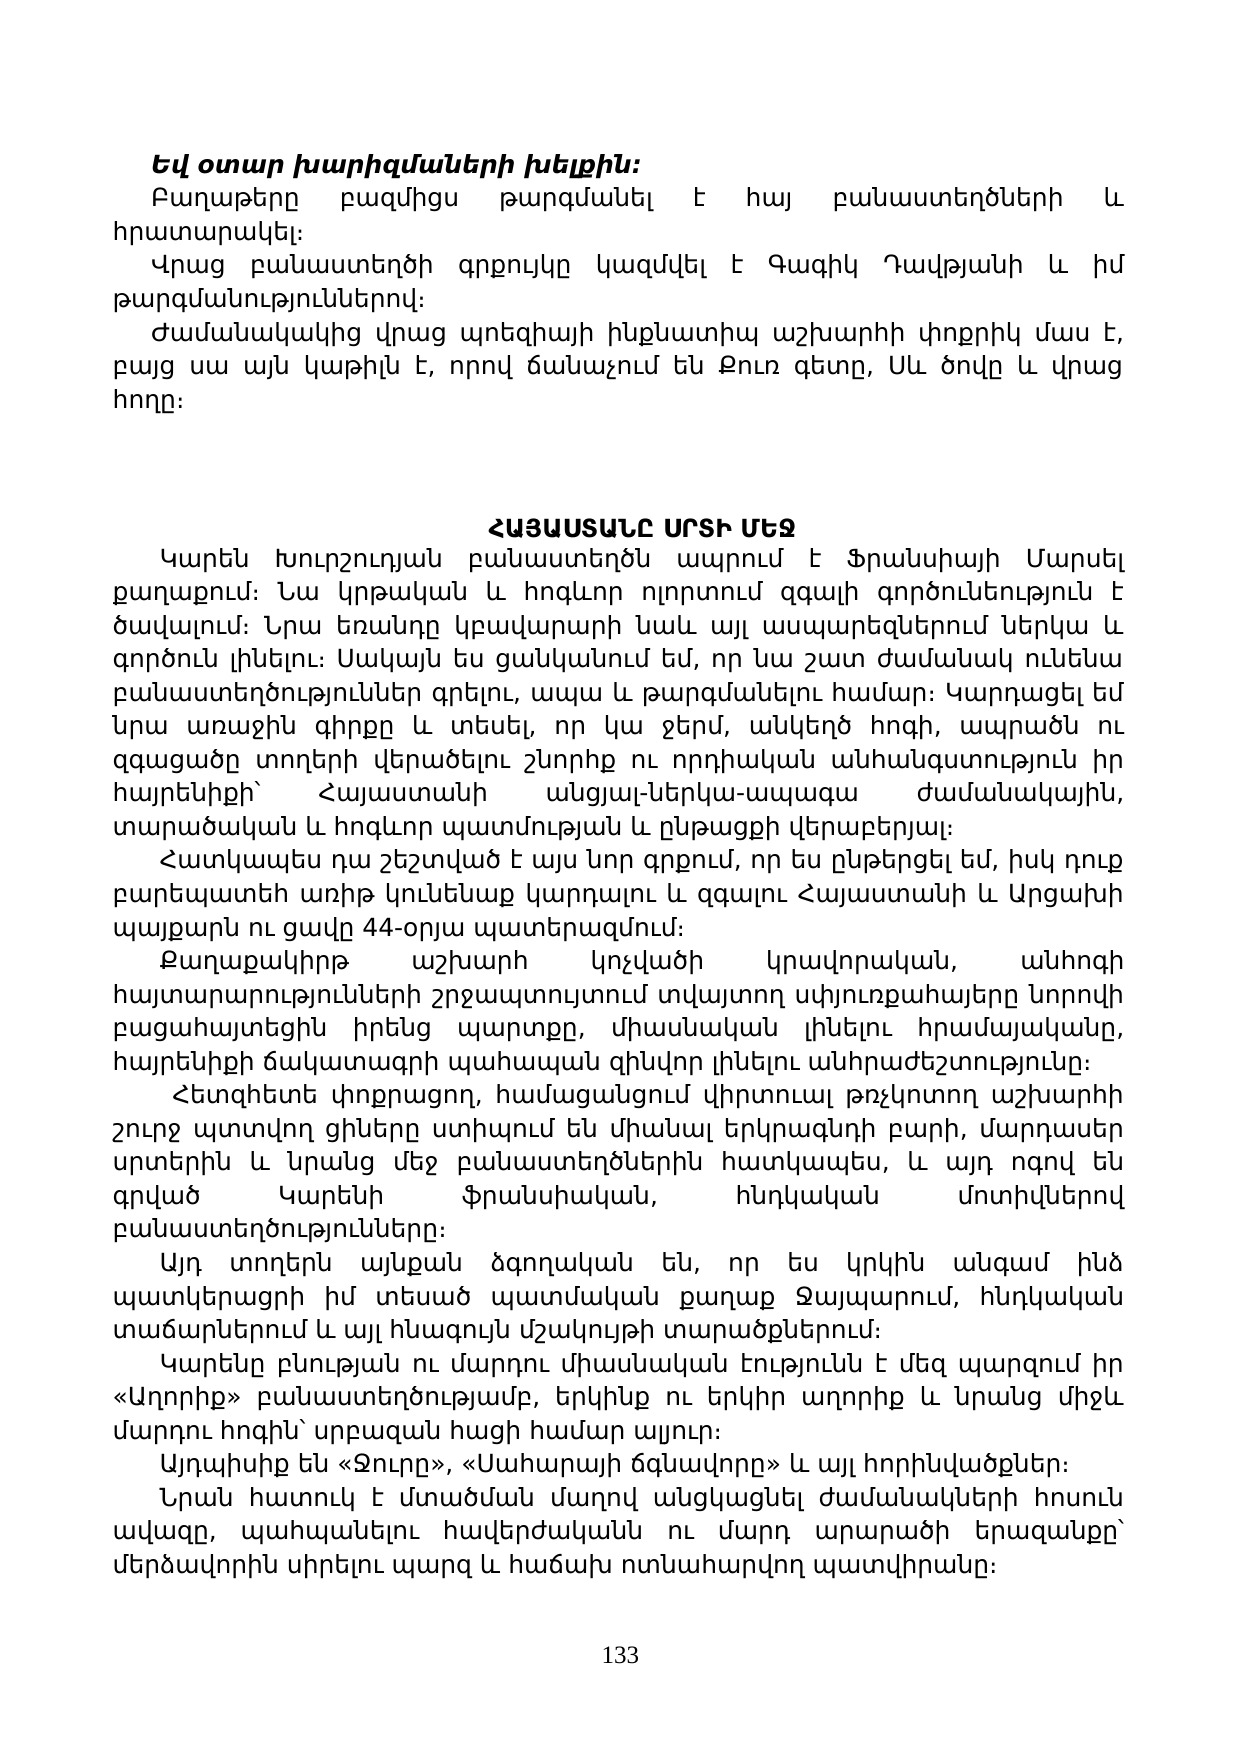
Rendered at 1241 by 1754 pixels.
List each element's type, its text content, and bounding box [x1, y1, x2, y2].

text Հատկապես դա շեշտված է այս նոր գրքում, որ ես ընթերցել եմ, իսկ դուք բարեպատեհ առիթ կունենաք կարդալու և զգալու Հայաստանի և Արցախի պայքարն ու ցավը 44-օրյա պատերազմում։ [112, 846, 1125, 942]
text Կարենը բնության ու մարդու միասնական էությունն է մեզ պարզում իր «Աղորիք» բանաստեղծությամբ, երկինք ու երկիր աղորիք և նրանց միջև մարդու հոգին՝ սրբազան հացի համար ալյուր։ [112, 1349, 1125, 1445]
text Ժամանակակից վրաց պոեզիայի ինքնատիպ աշխարհի փոքրիկ մաս է, բայց սա այն կաթիլն է, որով ճանաչում են Քուռ գետը, Սև ծովը և վրաց հողը։ [112, 318, 1125, 414]
text Վրաց բանաստեղծի գրքույկը կազմվել է Գագիկ Դավթյանի և իմ թարգմանություններով։ [112, 251, 1125, 313]
text Բաղաթերը բազմիցս թարգմանել է հայ բանաստեղծների և հրատարակել։ [112, 183, 1125, 246]
text Եվ օտար խարիզմաների խելքին։ [112, 150, 1125, 179]
text Կարեն Խուրշուդյան բանաստեղծն ապրում է Ֆրանսիայի Մարսել քաղաքում։ Նա կրթական և հոգևոր ոլորտում զգալի գործունեություն է ծավալում։ Նրա եռանդը կբավարարի նաև այլ ասպարեզներում ներկա և գործուն լինելու։ Սակայն ես ցանկանում եմ, որ նա շատ ժամանակ ունենա բանաստեղծություններ գրելու, ապա և թարգմանելու համար։ Կարդացել եմ նրա առաջին գիրքը և տեսել, որ կա ջերմ, անկեղծ հոգի, ապրածն ու զգացածը տողերի վերածելու շնորհք ու որդիական անհանգստություն իր հայրենիքի՝ Հայաստանի անցյալ-ներկա-ապագա ժամանակային, տարածական և հոգևոր պատմության և ընթացքի վերաբերյալ։ [112, 544, 1125, 841]
text Հետզհետե փոքրացող, համացանցում վիրտուալ թռչկոտող աշխարհի շուրջ պտտվող ցիները ստիպում են միանալ երկրագնդի բարի, մարդասեր սրտերին և նրանց մեջ բանաստեղծներին հատկապես, և այդ ոգով են գրված Կարենի ֆրանսիական, հնդկական մոտիվներով բանաստեղծությունները։ [112, 1080, 1125, 1244]
text Այդպիսիք են «Ջուրը», «Սահարայի ճգնավորը» և այլ հորինվածքներ։ [112, 1449, 1125, 1478]
text Այդ տողերն այնքան ձգողական են, որ ես կրկին անգամ ինձ պատկերացրի իմ տեսած պատմական քաղաք Ջայպարում, հնդկական տաճարներում և այլ հնագույն մշակույթի տարածքներում։ [112, 1248, 1125, 1344]
text Նրան հատուկ է մտածման մաղով անցկացնել ժամանակների հոսուն ավազը, պահպանելու հավերժականն ու մարդ արարածի երազանքը՝ մերձավորին սիրելու պարզ և հաճախ ոտնահարվող պատվիրանը։ [112, 1483, 1125, 1579]
text Քաղաքակիրթ աշխարհ կոչվածի կրավորական, անհոգի հայտարարությունների շրջապտույտում տվայտող սփյուռքահայերը նորովի բացահայտեցին իրենց պարտքը, միասնական լինելու հրամայականը, հայրենիքի ճակատագրի պահապան զինվոր լինելու անհրաժեշտությունը։ [112, 946, 1125, 1076]
text ՀԱՅԱՍՏԱՆԸ ՍՐՏԻ ՄԵՋ [112, 514, 1125, 544]
